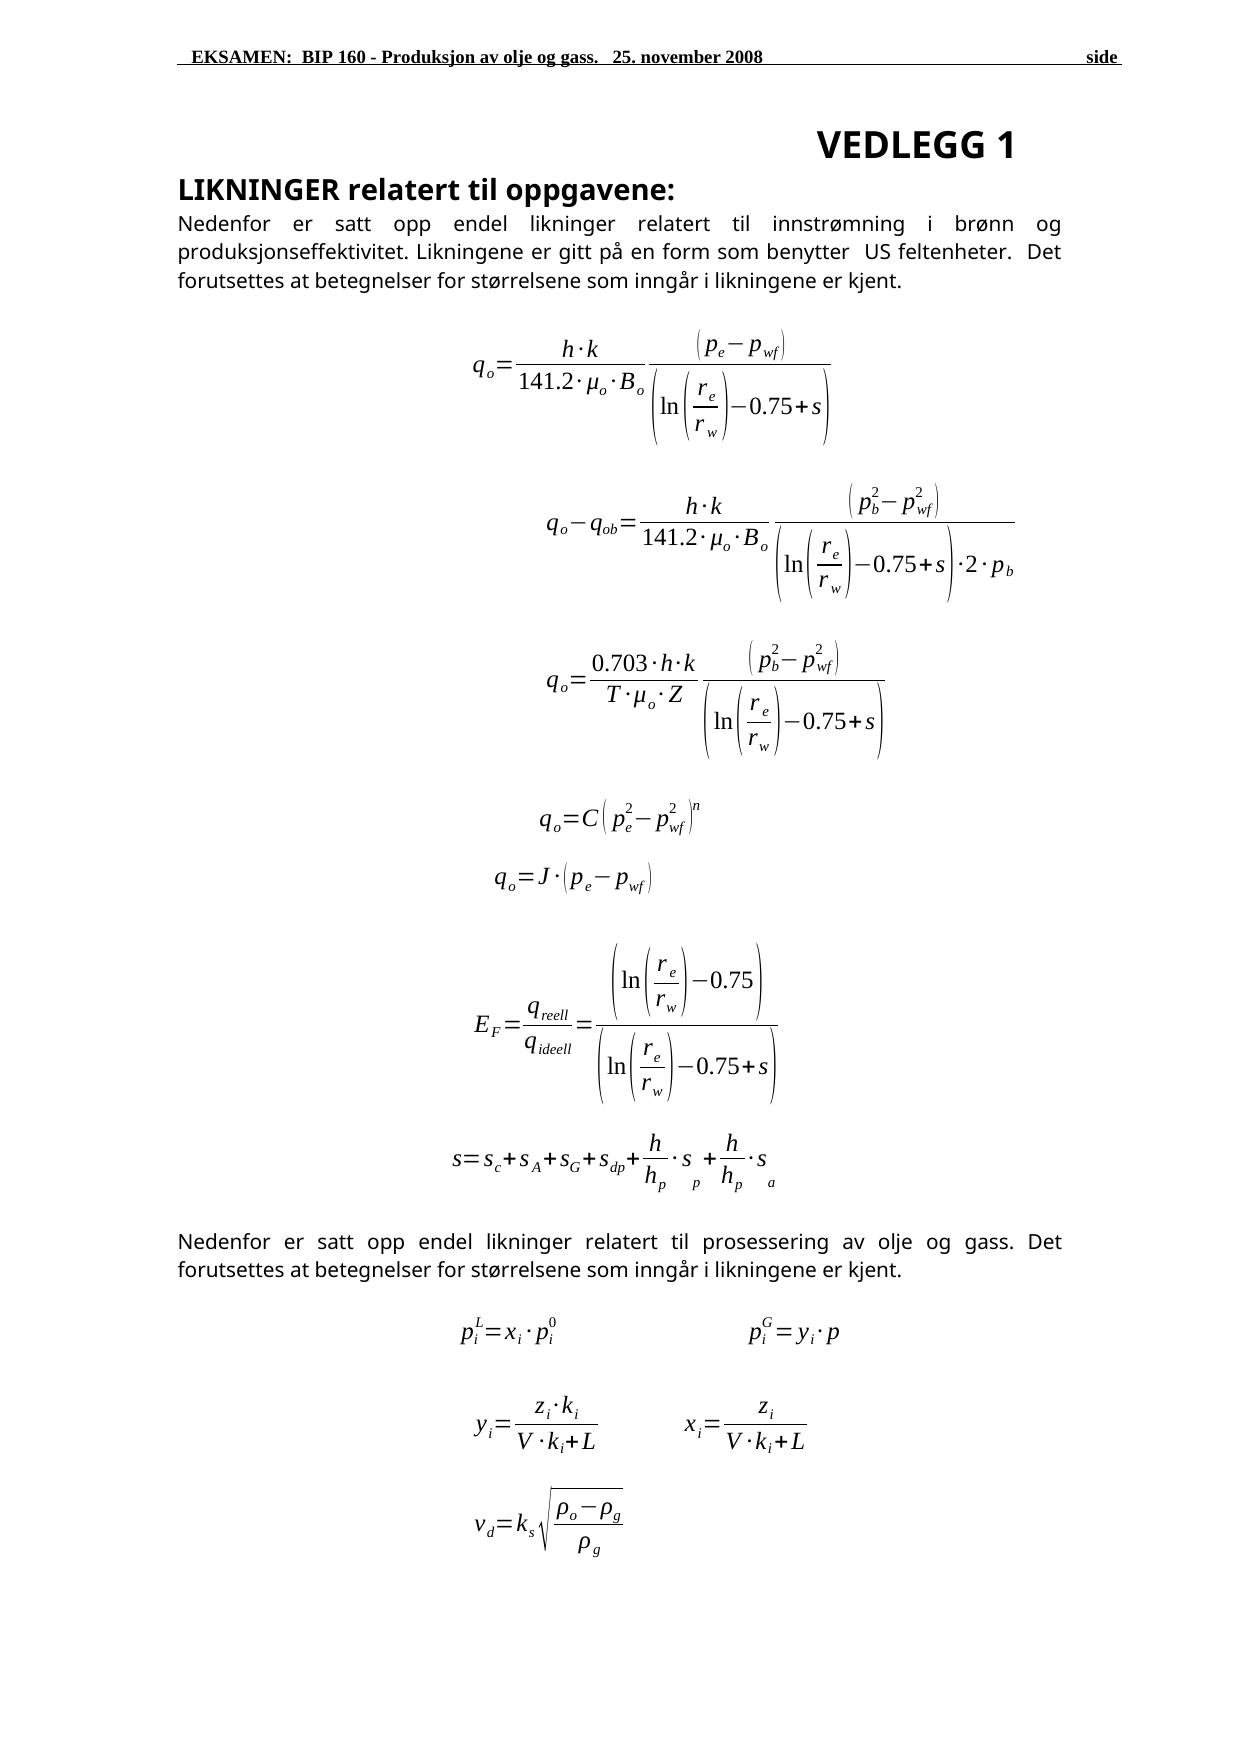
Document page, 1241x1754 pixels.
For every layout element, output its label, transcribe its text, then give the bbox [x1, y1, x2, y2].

text VEDLEGG 1 [694, 118, 1063, 169]
text Nedenfor er satt opp endel likninger relatert til prosessering av olje og gass. Det forutsettes at betegnelser for størrelsene som inngår i likningene er kjent. [177, 1227, 1063, 1284]
text Nedenfor er satt opp endel likninger relatert til innstrømning i brønn og produksjonseffektivitet. Likningene er gitt på en form som benytter US feltenheter. Det forutsettes at betegnelser for størrelsene som inngår i likningene er kjent. [177, 209, 1063, 294]
text LIKNINGER relatert til oppgavene: [177, 169, 1063, 209]
